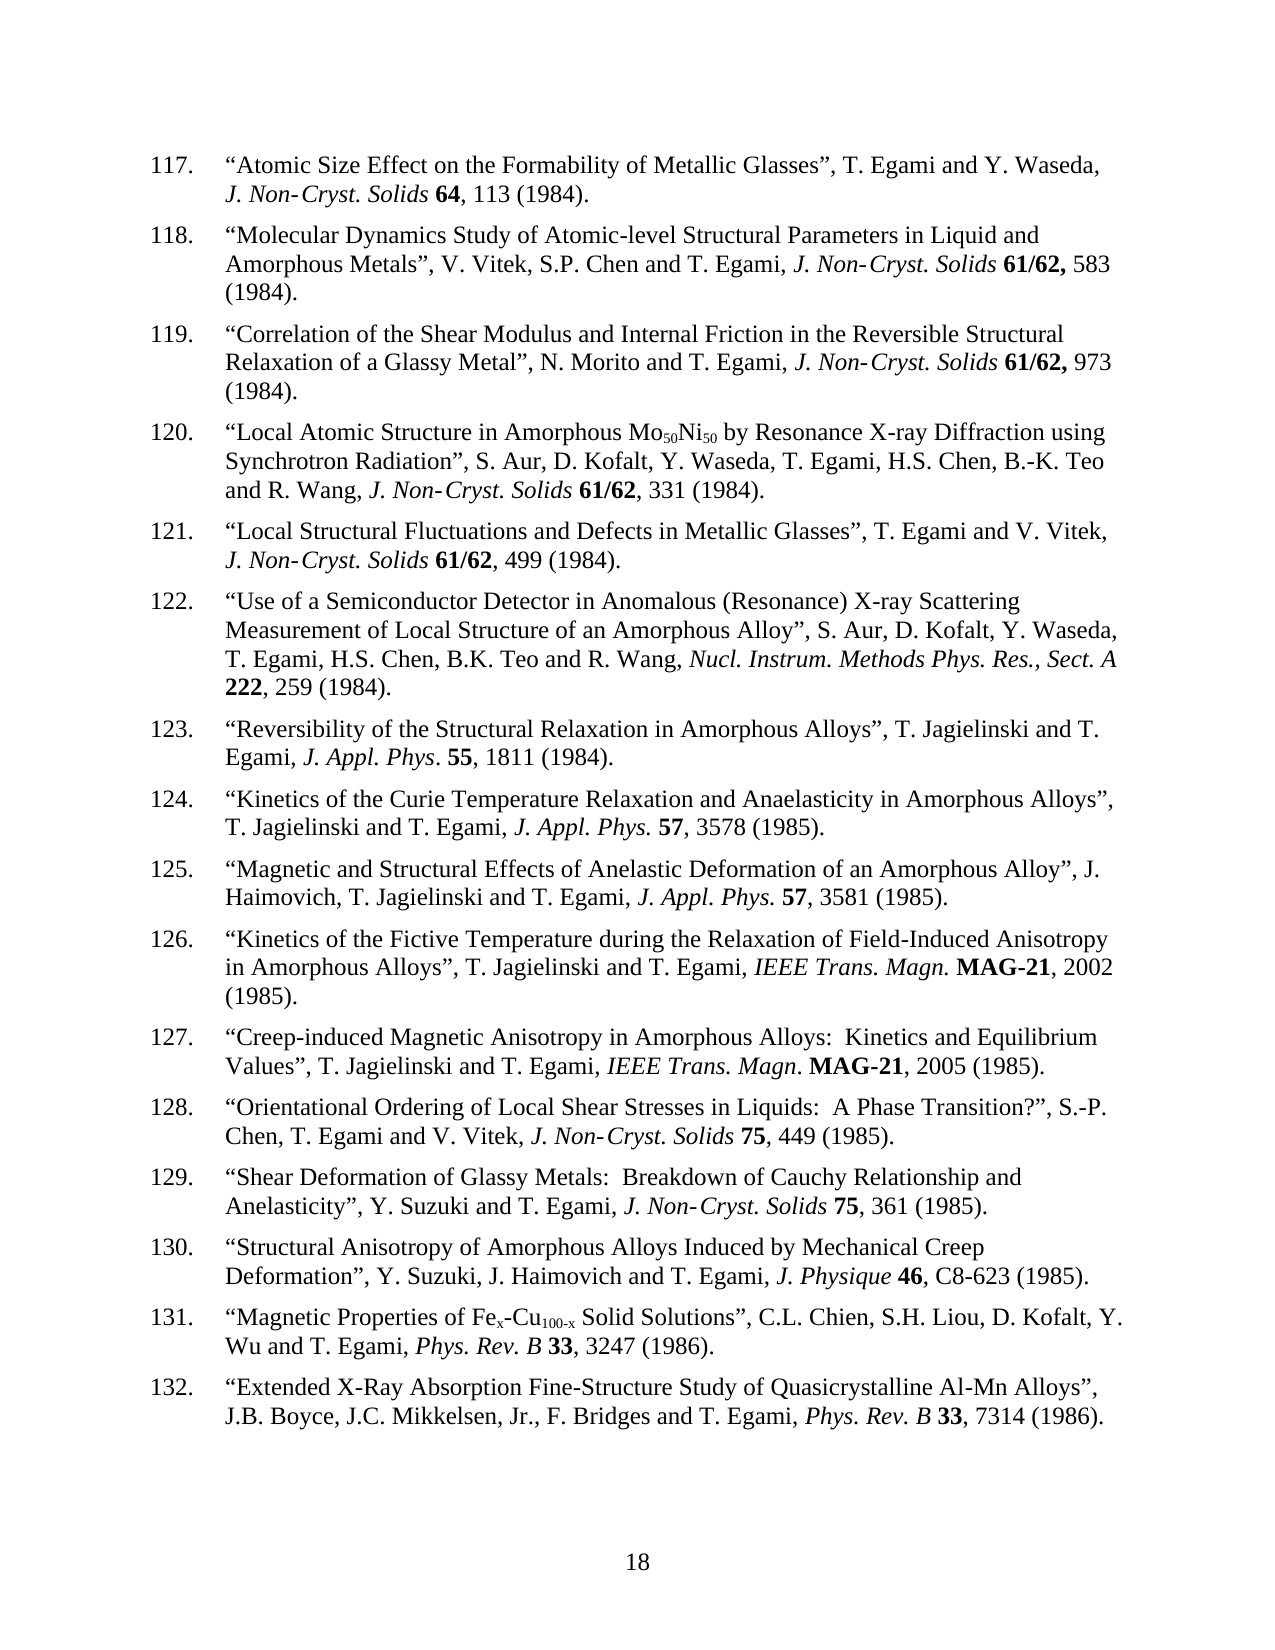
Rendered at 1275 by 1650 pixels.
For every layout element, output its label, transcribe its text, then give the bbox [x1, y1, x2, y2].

list “Magnetic and Structural Effects of Anelastic Deformation of an Amorphous Alloy”, J. Haimovich, T. Jagielinski and T. Egami, J. Appl. Phys. 57, 3581 (1985). [150, 854, 1125, 911]
list “Local Atomic Structure in Amorphous Mo50Ni50 by Resonance X-ray Diffraction using Synchrotron Radiation”, S. Aur, D. Kofalt, Y. Waseda, T. Egami, H.S. Chen, B.-K. Teo and R. Wang, J. Non-Cryst. Solids 61/62, 331 (1984). [150, 417, 1125, 504]
list “Extended X-Ray Absorption Fine-Structure Study of Quasicrystalline Al-Mn Alloys”, J.B. Boyce, J.C. Mikkelsen, Jr., F. Bridges and T. Egami, Phys. Rev. B 33, 7314 (1986). [150, 1372, 1125, 1430]
list “Creep-induced Magnetic Anisotropy in Amorphous Alloys: Kinetics and Equilibrium Values”, T. Jagielinski and T. Egami, IEEE Trans. Magn. MAG-21, 2005 (1985). [150, 1022, 1125, 1080]
list “Structural Anisotropy of Amorphous Alloys Induced by Mechanical Creep Deformation”, Y. Suzuki, J. Haimovich and T. Egami, J. Physique 46, C8-623 (1985). [150, 1232, 1125, 1290]
list “Reversibility of the Structural Relaxation in Amorphous Alloys”, T. Jagielinski and T. Egami, J. Appl. Phys. 55, 1811 (1984). [150, 714, 1125, 771]
list “Correlation of the Shear Modulus and Internal Friction in the Reversible Structural Relaxation of a Glassy Metal”, N. Morito and T. Egami, J. Non-Cryst. Solids 61/62, 973 (1984). [150, 319, 1125, 405]
list “Local Structural Fluctuations and Defects in Metallic Glasses”, T. Egami and V. Vitek, J. Non-Cryst. Solids 61/62, 499 (1984). [150, 516, 1125, 574]
list “Orientational Ordering of Local Shear Stresses in Liquids: A Phase Transition?”, S.-P. Chen, T. Egami and V. Vitek, J. Non-Cryst. Solids 75, 449 (1985). [150, 1092, 1125, 1150]
list “Kinetics of the Fictive Temperature during the Relaxation of Field-Induced Anisotropy in Amorphous Alloys”, T. Jagielinski and T. Egami, IEEE Trans. Magn. MAG-21, 2002 (1985). [150, 924, 1125, 1010]
list “Atomic Size Effect on the Formability of Metallic Glasses”, T. Egami and Y. Waseda, J. Non-Cryst. Solids 64, 113 (1984). [150, 150, 1125, 207]
list “Magnetic Properties of Fex-Cu100-x Solid Solutions”, C.L. Chien, S.H. Liou, D. Kofalt, Y. Wu and T. Egami, Phys. Rev. B 33, 3247 (1986). [150, 1302, 1125, 1360]
list “Shear Deformation of Glassy Metals: Breakdown of Cauchy Relationship and Anelasticity”, Y. Suzuki and T. Egami, J. Non-Cryst. Solids 75, 361 (1985). [150, 1162, 1125, 1220]
list “Kinetics of the Curie Temperature Relaxation and Anaelasticity in Amorphous Alloys”, T. Jagielinski and T. Egami, J. Appl. Phys. 57, 3578 (1985). [150, 784, 1125, 841]
list “Use of a Semiconductor Detector in Anomalous (Resonance) X-ray Scattering Measurement of Local Structure of an Amorphous Alloy”, S. Aur, D. Kofalt, Y. Waseda, T. Egami, H.S. Chen, B.K. Teo and R. Wang, Nucl. Instrum. Methods Phys. Res., Sect. A 222, 259 (1984). [150, 586, 1125, 701]
list “Molecular Dynamics Study of Atomic-level Structural Parameters in Liquid and Amorphous Metals”, V. Vitek, S.P. Chen and T. Egami, J. Non-Cryst. Solids 61/62, 583 (1984). [150, 220, 1125, 306]
